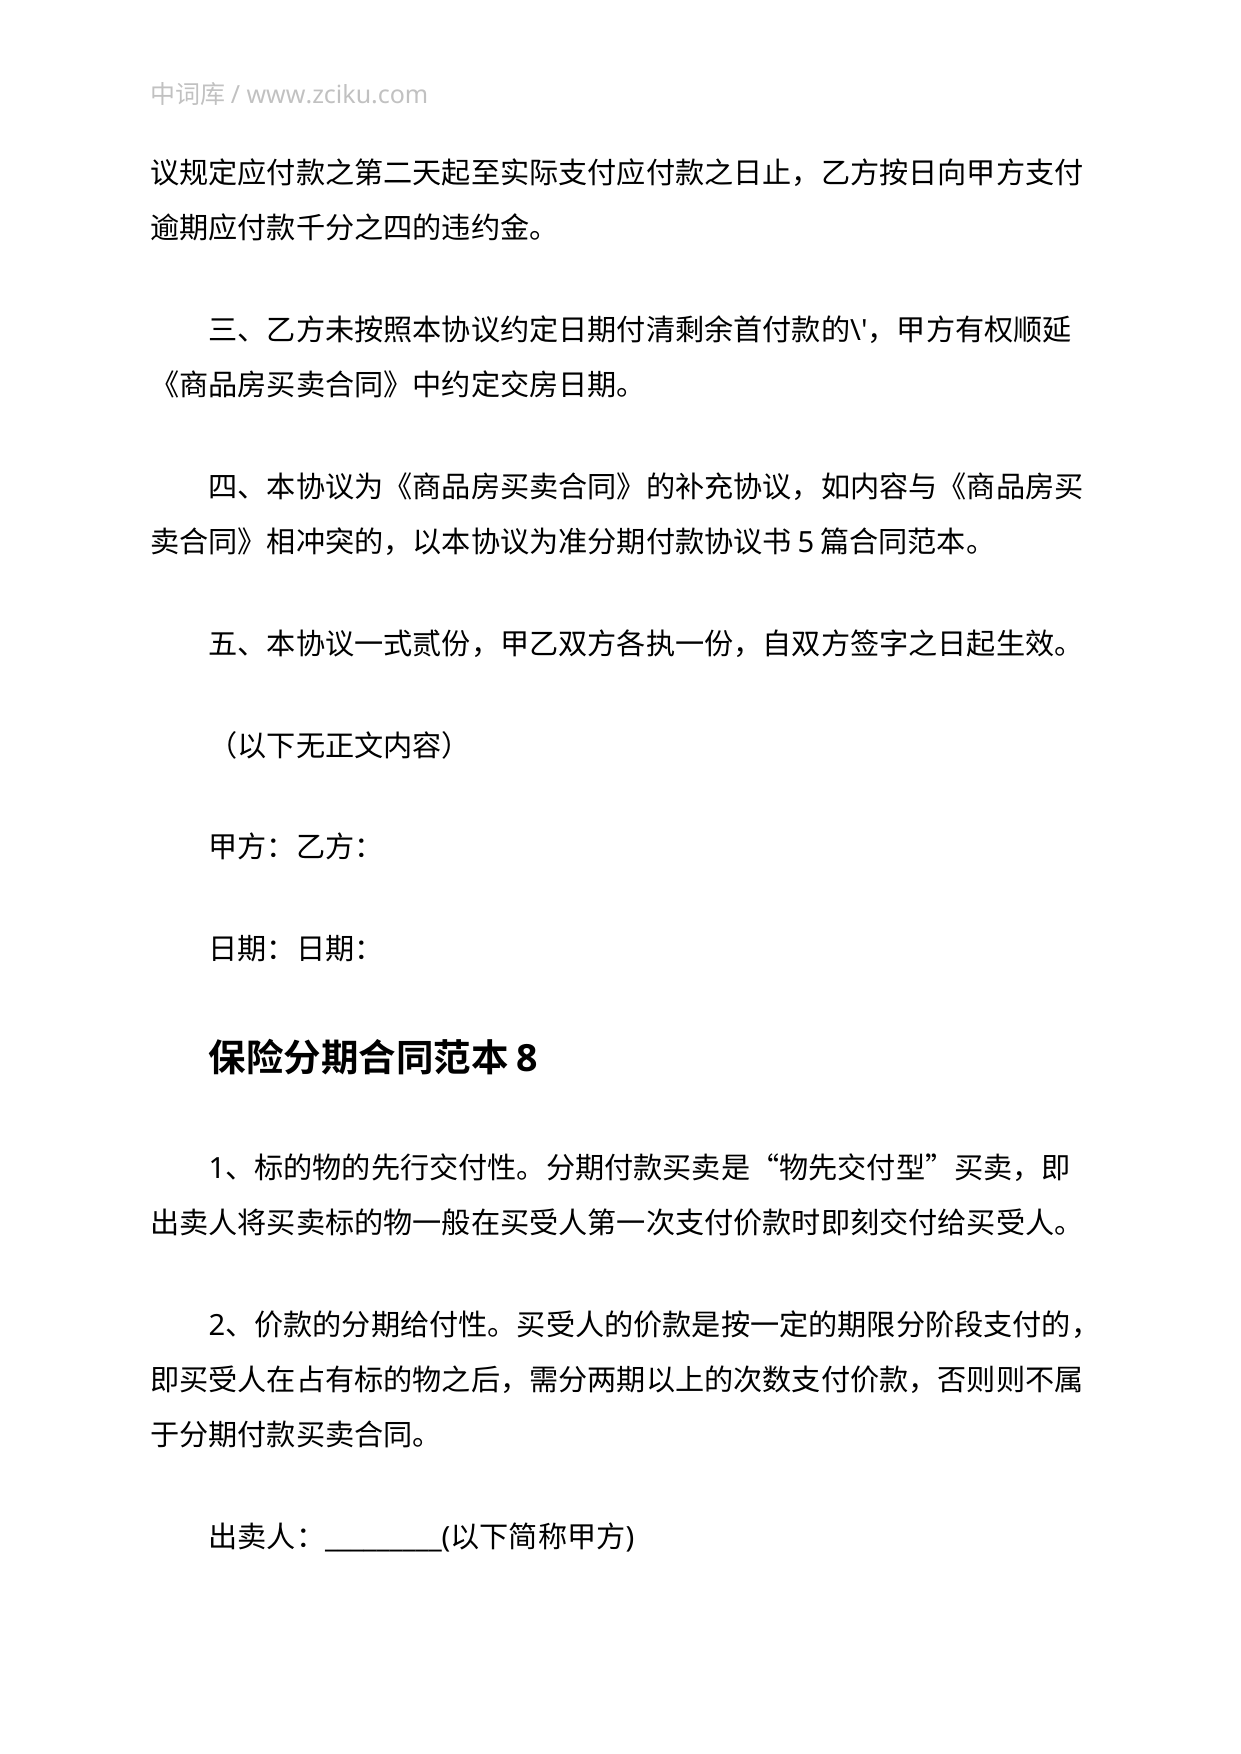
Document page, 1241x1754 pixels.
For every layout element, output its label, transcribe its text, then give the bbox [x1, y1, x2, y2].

text 五、本协议一式贰份，甲乙双方各执一份，自双方签字之日起生效。 [150, 620, 1090, 663]
text 2、价款的分期给付性。买受人的价款是按一定的期限分阶段支付的，即买受人在占有标的物之后，需分两期以上的次数支付价款，否则则不属于分期付款买卖合同。 [150, 1302, 1090, 1454]
text 保险分期合同范本8 [150, 1027, 1090, 1082]
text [150, 150, 1090, 247]
text 四、本协议为《商品房买卖合同》的补充协议，如内容与《商品房买卖合同》相冲突的，以本协议为准分期付款协议书5篇合同范本。 [150, 463, 1090, 561]
text 日期：日期： [150, 926, 1090, 968]
text 1、标的物的先行交付性。分期付款买卖是“物先交付型”买卖，即出卖人将买卖标的物一般在买受人第一次支付价款时即刻交付给买受人。 [150, 1145, 1090, 1242]
text （以下无正文内容） [150, 722, 1090, 764]
text 出卖人：_________(以下简称甲方) [150, 1513, 1090, 1556]
text 甲方：乙方： [150, 824, 1090, 866]
text 三、乙方未按照本协议约定日期付清剩余首付款的\'，甲方有权顺延《商品房买卖合同》中约定交房日期。 [150, 307, 1090, 404]
